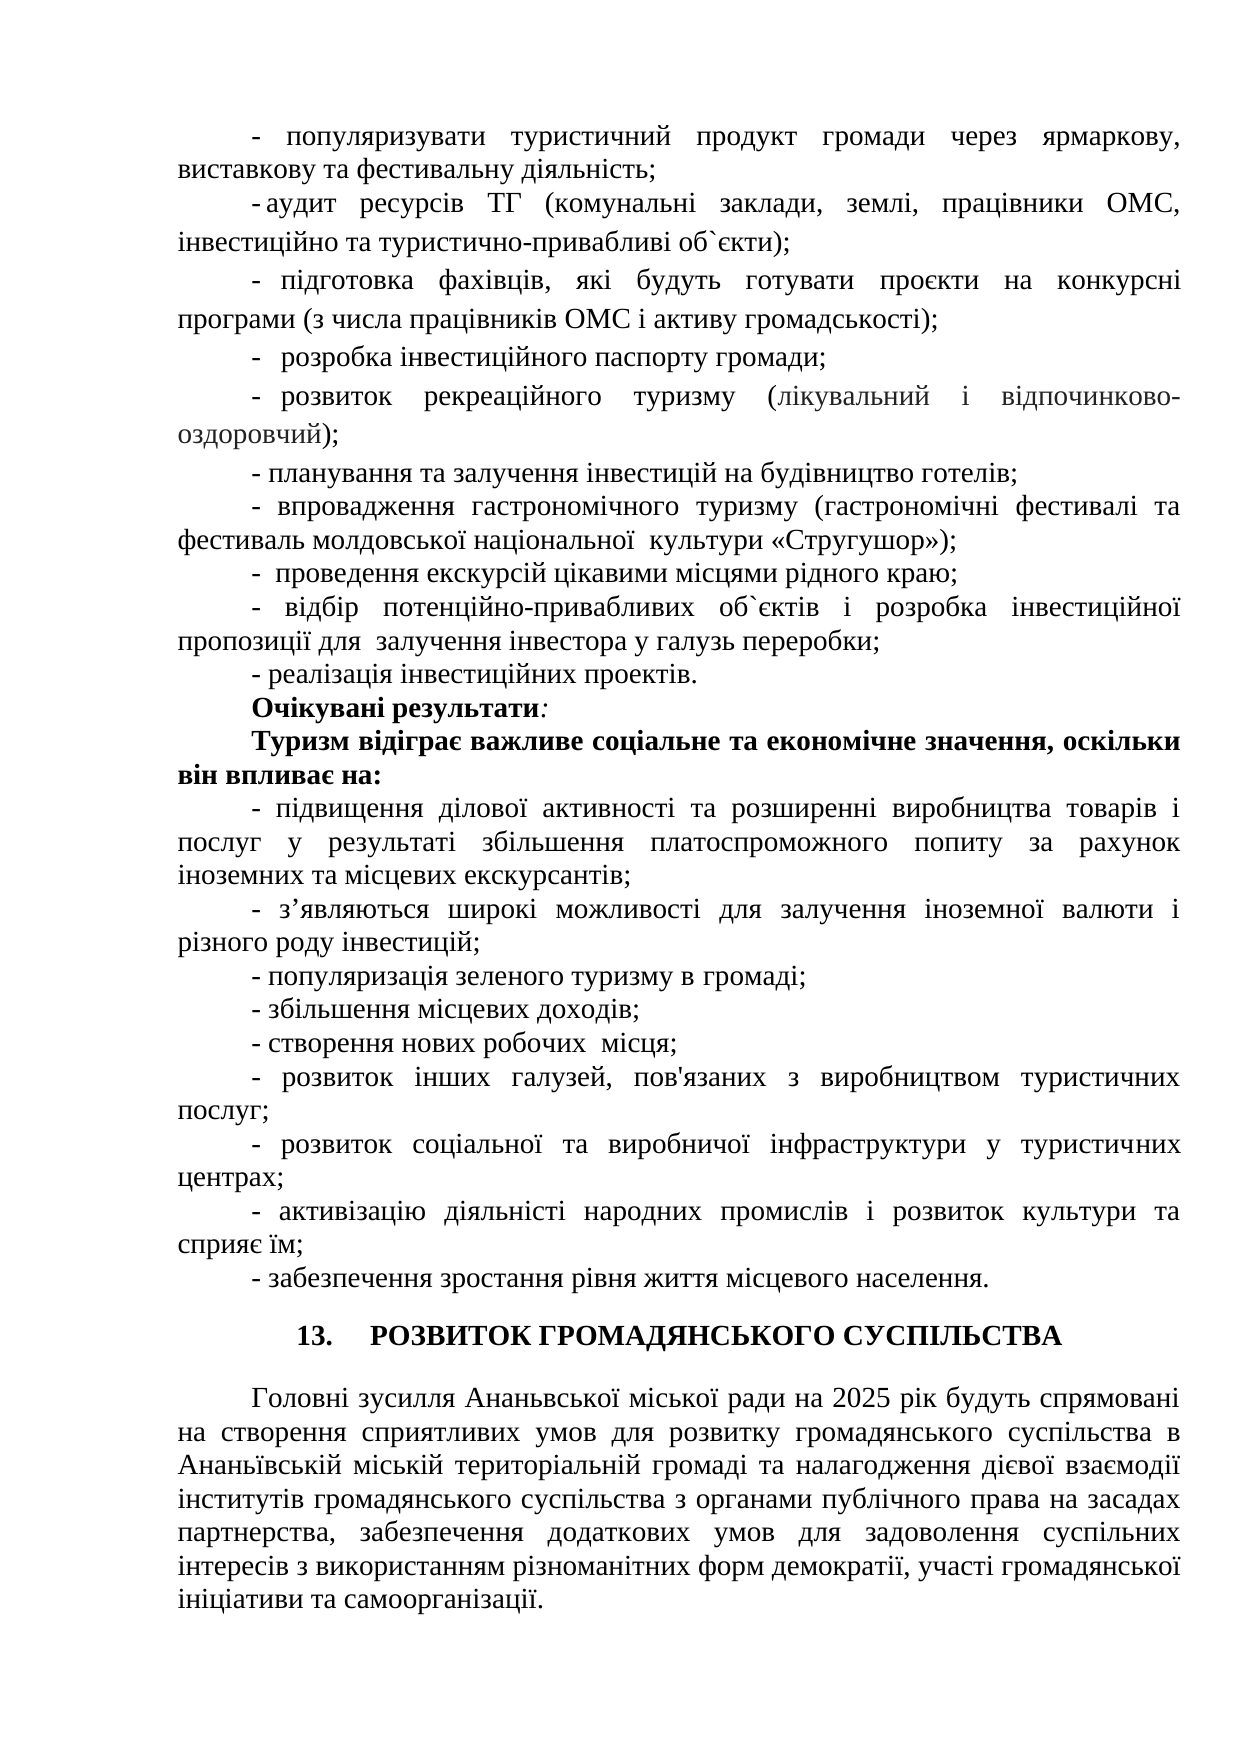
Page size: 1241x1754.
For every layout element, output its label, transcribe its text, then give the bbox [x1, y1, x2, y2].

text - збільшення місцевих доходів; [177, 992, 1181, 1025]
list розробка інвестиційного паспорту громади; [177, 339, 1181, 373]
text - з’являються широкі можливості для залучення іноземної валюти і різного роду інвестицій; [177, 891, 1181, 958]
text - відбір потенційно-привабливих об`єктів і розробка інвестиційної пропозиції для залучення інвестора у галузь переробки; [177, 589, 1181, 656]
text - активізацію діяльністі народних промислів і розвиток культури та сприяє їм; [177, 1193, 1181, 1260]
list розвиток рекреаційного туризму (лікувальний і відпочинково-оздоровчий); [177, 378, 1181, 450]
text - розвиток інших галузей, пов'язаних з виробництвом туристичних послуг; [177, 1059, 1181, 1126]
list аудит ресурсів ТГ (комунальні заклади, землі, працівники ОМС, інвестиційно та туристично-привабливі об`єкти); [177, 185, 1181, 257]
text - проведення екскурсій цікавими місцями рідного краю; [177, 556, 1181, 589]
text Головні зусилля Ананьвської міської ради на 2025 рік будуть спрямовані на створення сприятливих умов для розвитку громадянського суспільства в Ананьївській міській територіальній громаді та налагодження дієвої взаємодії інститутів громадянського суспільства з органами публічного права на засадах партнерства, забезпечення додаткових умов для задоволення суспільних інтересів з використанням різноманітних форм демократії, участі громадянської ініціативи та самоорганізації. [177, 1380, 1181, 1615]
text Очікувані результати: [177, 690, 1181, 723]
text - впровадження гастрономічного туризму (гастрономічні фестивалі та фестиваль молдовської національної культури «Стругушор»); [177, 488, 1181, 556]
text Туризм відіграє важливе соціальне та економічне значення, оскільки він впливає на: [177, 723, 1181, 790]
list підготовка фахівців, які будуть готувати проєкти на конкурсні програми (з числа працівників ОМС і активу громадськості); [177, 262, 1181, 334]
text - планування та залучення інвестицій на будівництво готелів; [177, 455, 1181, 488]
text - популяризація зеленого туризму в громаді; [177, 958, 1181, 992]
list РОЗВИТОК ГРОМАДЯНСЬКОГО СУСПІЛЬСТВА [177, 1318, 1181, 1351]
text - забезпечення зростання рівня життя місцевого населення. [177, 1260, 1181, 1293]
text - розвиток соціальної та виробничої інфраструктури у туристичних центрах; [177, 1126, 1181, 1193]
text - підвищення ділової активності та розширенні виробництва товарів і послуг у результаті збільшення платоспроможного попиту за рахунок іноземних та місцевих екскурсантів; [177, 790, 1181, 891]
text - створення нових робочих місця; [177, 1025, 1181, 1059]
text - популяризувати туристичний продукт громади через ярмаркову, виставкову та фестивальну діяльність; [177, 118, 1181, 185]
text - реалізація інвестиційних проектів. [177, 656, 1181, 690]
